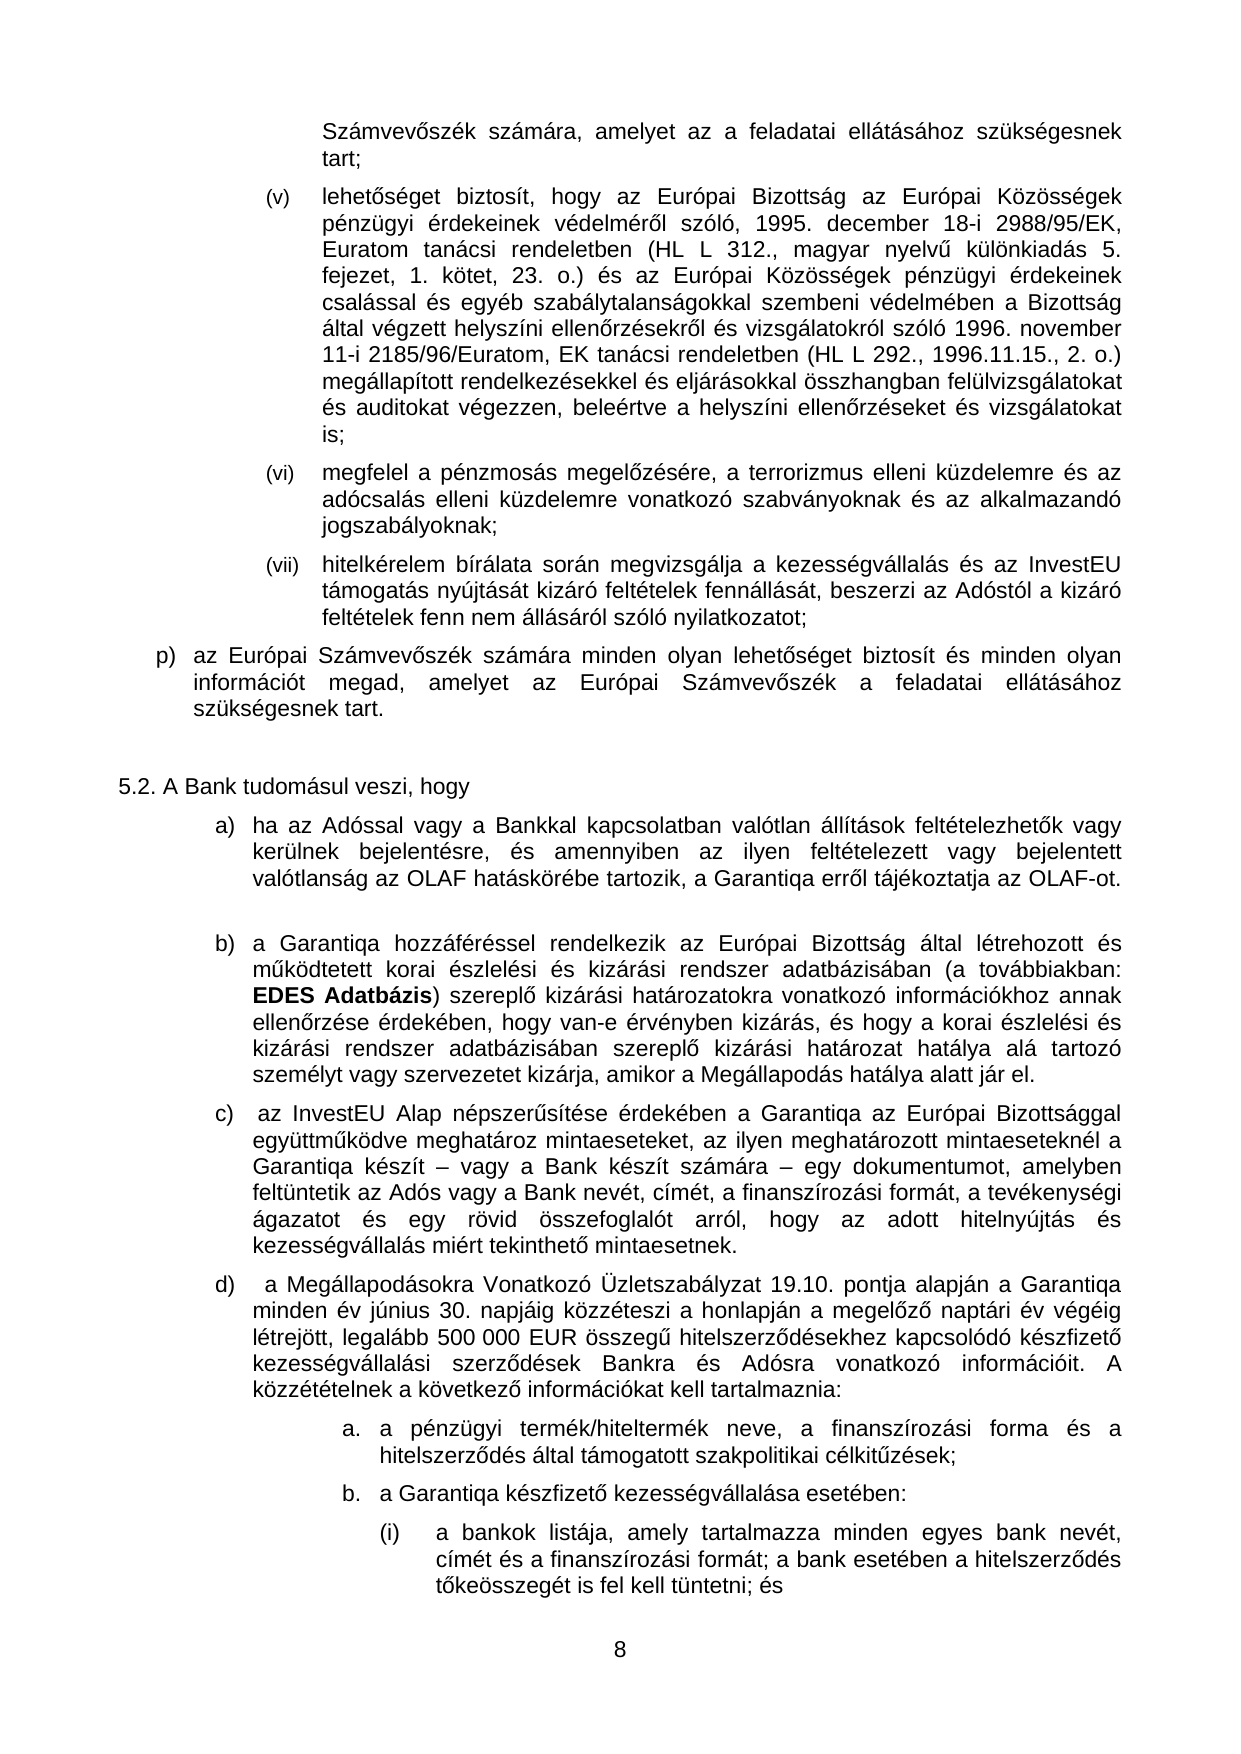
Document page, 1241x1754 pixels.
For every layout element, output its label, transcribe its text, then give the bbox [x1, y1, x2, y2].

text 5.2. A Bank tudomásul veszi, hogy [118, 773, 1122, 799]
list a Garantiqa készfizető kezességvállalása esetében: [342, 1480, 1122, 1507]
list a Megállapodásokra Vonatkozó Üzletszabályzat 19.10. pontja alapján a Garantiqa minden év június 30. napjáig közzéteszi a honlapján a megelőző naptári év végéig létrejött, legalább 500 000 EUR összegű hitelszerződésekhez kapcsolódó készfizető kezességvállalási szerződések Bankra és Adósra vonatkozó információit. A közzétételnek a következő információkat kell tartalmaznia: [215, 1271, 1122, 1403]
list az InvestEU Alap népszerűsítése érdekében a Garantiqa az Európai Bizottsággal együttműködve meghatároz mintaeseteket, az ilyen meghatározott mintaeseteknél a Garantiqa készít – vagy a Bank készít számára – egy dokumentumot, amelyben feltüntetik az Adós vagy a Bank nevét, címét, a finanszírozási formát, a tevékenységi ágazatot és egy rövid összefoglalót arról, hogy az adott hitelnyújtás és kezességvállalás miért tekinthető mintaesetnek. [215, 1100, 1122, 1258]
text (i) a bankok listája, amely tartalmazza minden egyes bank nevét, címét és a finanszírozási formát; a bank esetében a hitelszerződés tőkeösszegét is fel kell tüntetni; és [379, 1519, 1122, 1598]
list megfelel a pénzmosás megelőzésére, a terrorizmus elleni küzdelemre és az adócsalás elleni küzdelemre vonatkozó szabványoknak és az alkalmazandó jogszabályoknak; [266, 459, 1122, 538]
list hitelkérelem bírálata során megvizsgálja a kezességvállalás és az InvestEU támogatás nyújtását kizáró feltételek fennállását, beszerzi az Adóstól a kizáró feltételek fenn nem állásáról szóló nyilatkozatot; [266, 551, 1122, 630]
list ha az Adóssal vagy a Bankkal kapcsolatban valótlan állítások feltételezhetők vagy kerülnek bejelentésre, és amennyiben az ilyen feltételezett vagy bejelentett valótlanság az OLAF hatáskörébe tartozik, a Garantiqa erről tájékoztatja az OLAF-ot. [215, 812, 1122, 917]
list a Garantiqa hozzáféréssel rendelkezik az Európai Bizottság által létrehozott és működtetett korai észlelési és kizárási rendszer adatbázisában (a továbbiakban: EDES Adatbázis) szereplő kizárási határozatokra vonatkozó információkhoz annak ellenőrzése érdekében, hogy van-e érvényben kizárás, és hogy a korai észlelési és kizárási rendszer adatbázisában szereplő kizárási határozat hatálya alá tartozó személyt vagy szervezetet kizárja, amikor a Megállapodás hatálya alatt jár el. [215, 930, 1122, 1088]
list a pénzügyi termék/hiteltermék neve, a finanszírozási forma és a hitelszerződés által támogatott szakpolitikai célkitűzések; [342, 1415, 1122, 1468]
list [266, 118, 1122, 171]
list lehetőséget biztosít, hogy az Európai Bizottság az Európai Közösségek pénzügyi érdekeinek védelméről szóló, 1995. december 18-i 2988/95/EK, Euratom tanácsi rendeletben (HL L 312., magyar nyelvű különkiadás 5. fejezet, 1. kötet, 23. o.) és az Európai Közösségek pénzügyi érdekeinek csalással és egyéb szabálytalanságokkal szembeni védelmében a Bizottság által végzett helyszíni ellenőrzésekről és vizsgálatokról szóló 1996. november 11-i 2185/96/Euratom, EK tanácsi rendeletben (HL L 292., 1996.11.15., 2. o.) megállapított rendelkezésekkel és eljárásokkal összhangban felülvizsgálatokat és auditokat végezzen, beleértve a helyszíni ellenőrzéseket és vizsgálatokat is; [266, 183, 1122, 447]
list az Európai Számvevőszék számára minden olyan lehetőséget biztosít és minden olyan információt megad, amelyet az Európai Számvevőszék a feladatai ellátásához szükségesnek tart. [156, 642, 1122, 722]
